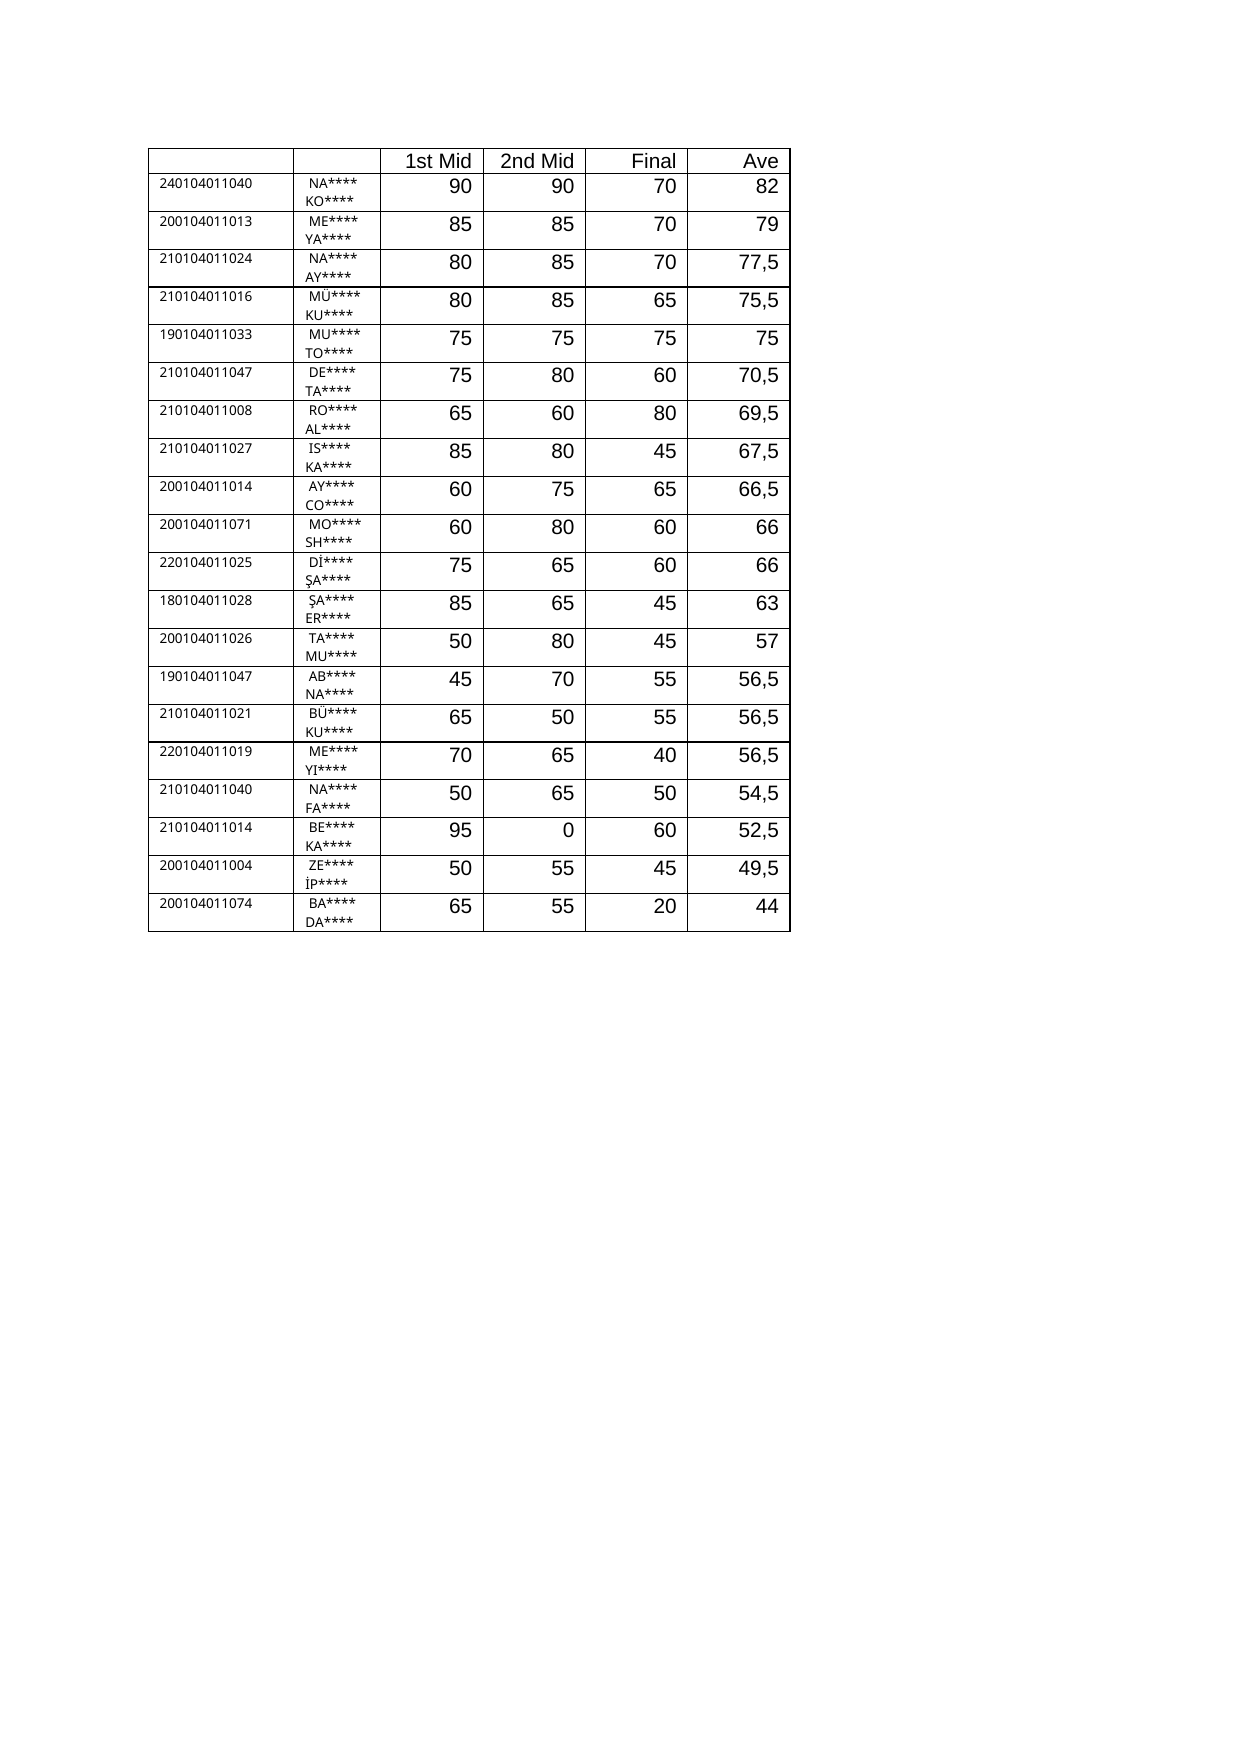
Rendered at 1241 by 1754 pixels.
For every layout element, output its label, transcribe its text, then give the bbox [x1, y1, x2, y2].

table_cell 210104011047 [149, 363, 293, 400]
table_cell 50 [381, 629, 483, 666]
table_cell RO**** AL**** [294, 401, 380, 438]
table_cell 85 [381, 439, 483, 476]
table_cell 20 [586, 894, 687, 931]
table_cell IS**** KA**** [294, 439, 380, 476]
table_cell 65 [586, 477, 687, 514]
table_cell BÜ**** KU**** [294, 705, 380, 741]
table_cell 80 [484, 363, 585, 400]
table_cell ME**** YI**** [294, 743, 380, 779]
table_cell 90 [381, 174, 483, 211]
table_cell NA**** FA**** [294, 780, 380, 817]
table_cell AB**** NA**** [294, 667, 380, 703]
table_cell 85 [381, 212, 483, 248]
table_cell 200104011026 [149, 629, 293, 666]
table_cell 190104011047 [149, 667, 293, 703]
table_cell 65 [586, 288, 687, 324]
table_cell 60 [586, 515, 687, 552]
table_cell 210104011016 [149, 288, 293, 324]
table_cell 80 [484, 439, 585, 476]
table_cell 80 [381, 250, 483, 286]
table_cell 240104011040 [149, 174, 293, 211]
table_cell 80 [484, 629, 585, 666]
table_cell 75,5 [688, 288, 789, 324]
table_cell 60 [484, 401, 585, 438]
table_cell 65 [381, 894, 483, 931]
table_cell 40 [586, 743, 687, 779]
table_cell 55 [586, 705, 687, 741]
table_cell 56,5 [688, 743, 789, 779]
table_cell 56,5 [688, 667, 789, 703]
table_cell Dİ**** ŞA**** [294, 553, 380, 590]
table_cell 60 [381, 477, 483, 514]
table_cell 90 [484, 174, 585, 211]
table_cell 50 [381, 856, 483, 893]
table_cell 210104011008 [149, 401, 293, 438]
table_cell 0 [484, 818, 585, 855]
table_cell 75 [484, 325, 585, 362]
table_cell 66 [688, 553, 789, 590]
table_cell 200104011074 [149, 894, 293, 931]
table_cell 70 [586, 212, 687, 248]
table_cell 210104011014 [149, 818, 293, 855]
table_cell 65 [381, 705, 483, 741]
table_cell 50 [381, 780, 483, 817]
table_cell DE**** TA**** [294, 363, 380, 400]
table_cell 65 [381, 401, 483, 438]
table_cell 45 [381, 667, 483, 703]
table_cell 210104011021 [149, 705, 293, 741]
table_cell NA**** AY**** [294, 250, 380, 286]
table_cell 66 [688, 515, 789, 552]
table_cell 210104011040 [149, 780, 293, 817]
table_cell 200104011004 [149, 856, 293, 893]
table_cell 85 [381, 591, 483, 628]
table_cell 50 [484, 705, 585, 741]
table_cell AY**** CO**** [294, 477, 380, 514]
table_cell 44 [688, 894, 789, 931]
table_cell 49,5 [688, 856, 789, 893]
table_cell ŞA**** ER**** [294, 591, 380, 628]
table_cell 190104011033 [149, 325, 293, 362]
table_cell 52,5 [688, 818, 789, 855]
table_cell 85 [484, 288, 585, 324]
table_cell 56,5 [688, 705, 789, 741]
table_cell 50 [586, 780, 687, 817]
table_header Final [586, 149, 687, 173]
table_cell 80 [586, 401, 687, 438]
table_cell 60 [381, 515, 483, 552]
table_cell 54,5 [688, 780, 789, 817]
table_cell 63 [688, 591, 789, 628]
table_cell 75 [381, 553, 483, 590]
table_cell 45 [586, 629, 687, 666]
table_header 1st Mid [381, 149, 483, 173]
table_header [294, 149, 380, 173]
table_cell 65 [484, 553, 585, 590]
table_header [149, 149, 293, 173]
table_cell 55 [484, 856, 585, 893]
table_cell NA**** KO**** [294, 174, 380, 211]
table_cell 80 [484, 515, 585, 552]
table_cell 60 [586, 363, 687, 400]
table_cell 82 [688, 174, 789, 211]
table_cell 70 [586, 250, 687, 286]
table_cell 77,5 [688, 250, 789, 286]
table_cell 79 [688, 212, 789, 248]
table_cell MO**** SH**** [294, 515, 380, 552]
table_cell 55 [586, 667, 687, 703]
table_cell 70 [484, 667, 585, 703]
table_header 2nd Mid [484, 149, 585, 173]
table_cell 210104011024 [149, 250, 293, 286]
table_cell 45 [586, 439, 687, 476]
table_cell 57 [688, 629, 789, 666]
table_cell 200104011071 [149, 515, 293, 552]
table_cell 200104011014 [149, 477, 293, 514]
table_cell 70,5 [688, 363, 789, 400]
table_header Ave [688, 149, 789, 173]
table_cell 75 [484, 477, 585, 514]
table_cell 85 [484, 212, 585, 248]
table_cell 45 [586, 856, 687, 893]
table_cell 85 [484, 250, 585, 286]
table_cell 69,5 [688, 401, 789, 438]
table_cell 65 [484, 780, 585, 817]
table_cell 95 [381, 818, 483, 855]
table_cell BE**** KA**** [294, 818, 380, 855]
table_cell 60 [586, 553, 687, 590]
table_cell 55 [484, 894, 585, 931]
table_cell 220104011025 [149, 553, 293, 590]
table_cell ME**** YA**** [294, 212, 380, 248]
table_cell 60 [586, 818, 687, 855]
table_cell TA**** MU**** [294, 629, 380, 666]
table_cell 200104011013 [149, 212, 293, 248]
table_cell MÜ**** KU**** [294, 288, 380, 324]
table_cell 75 [688, 325, 789, 362]
table_cell MU**** TO**** [294, 325, 380, 362]
table_cell 220104011019 [149, 743, 293, 779]
table_cell 70 [586, 174, 687, 211]
table_cell 75 [586, 325, 687, 362]
table_cell 210104011027 [149, 439, 293, 476]
table_cell 67,5 [688, 439, 789, 476]
table_cell 75 [381, 325, 483, 362]
table_cell 80 [381, 288, 483, 324]
table_cell 66,5 [688, 477, 789, 514]
table_cell 65 [484, 591, 585, 628]
table_cell BA**** DA**** [294, 894, 380, 931]
table_cell 180104011028 [149, 591, 293, 628]
table_cell 45 [586, 591, 687, 628]
table_cell 65 [484, 743, 585, 779]
table_cell ZE**** İP**** [294, 856, 380, 893]
table_cell 70 [381, 743, 483, 779]
table_cell 75 [381, 363, 483, 400]
